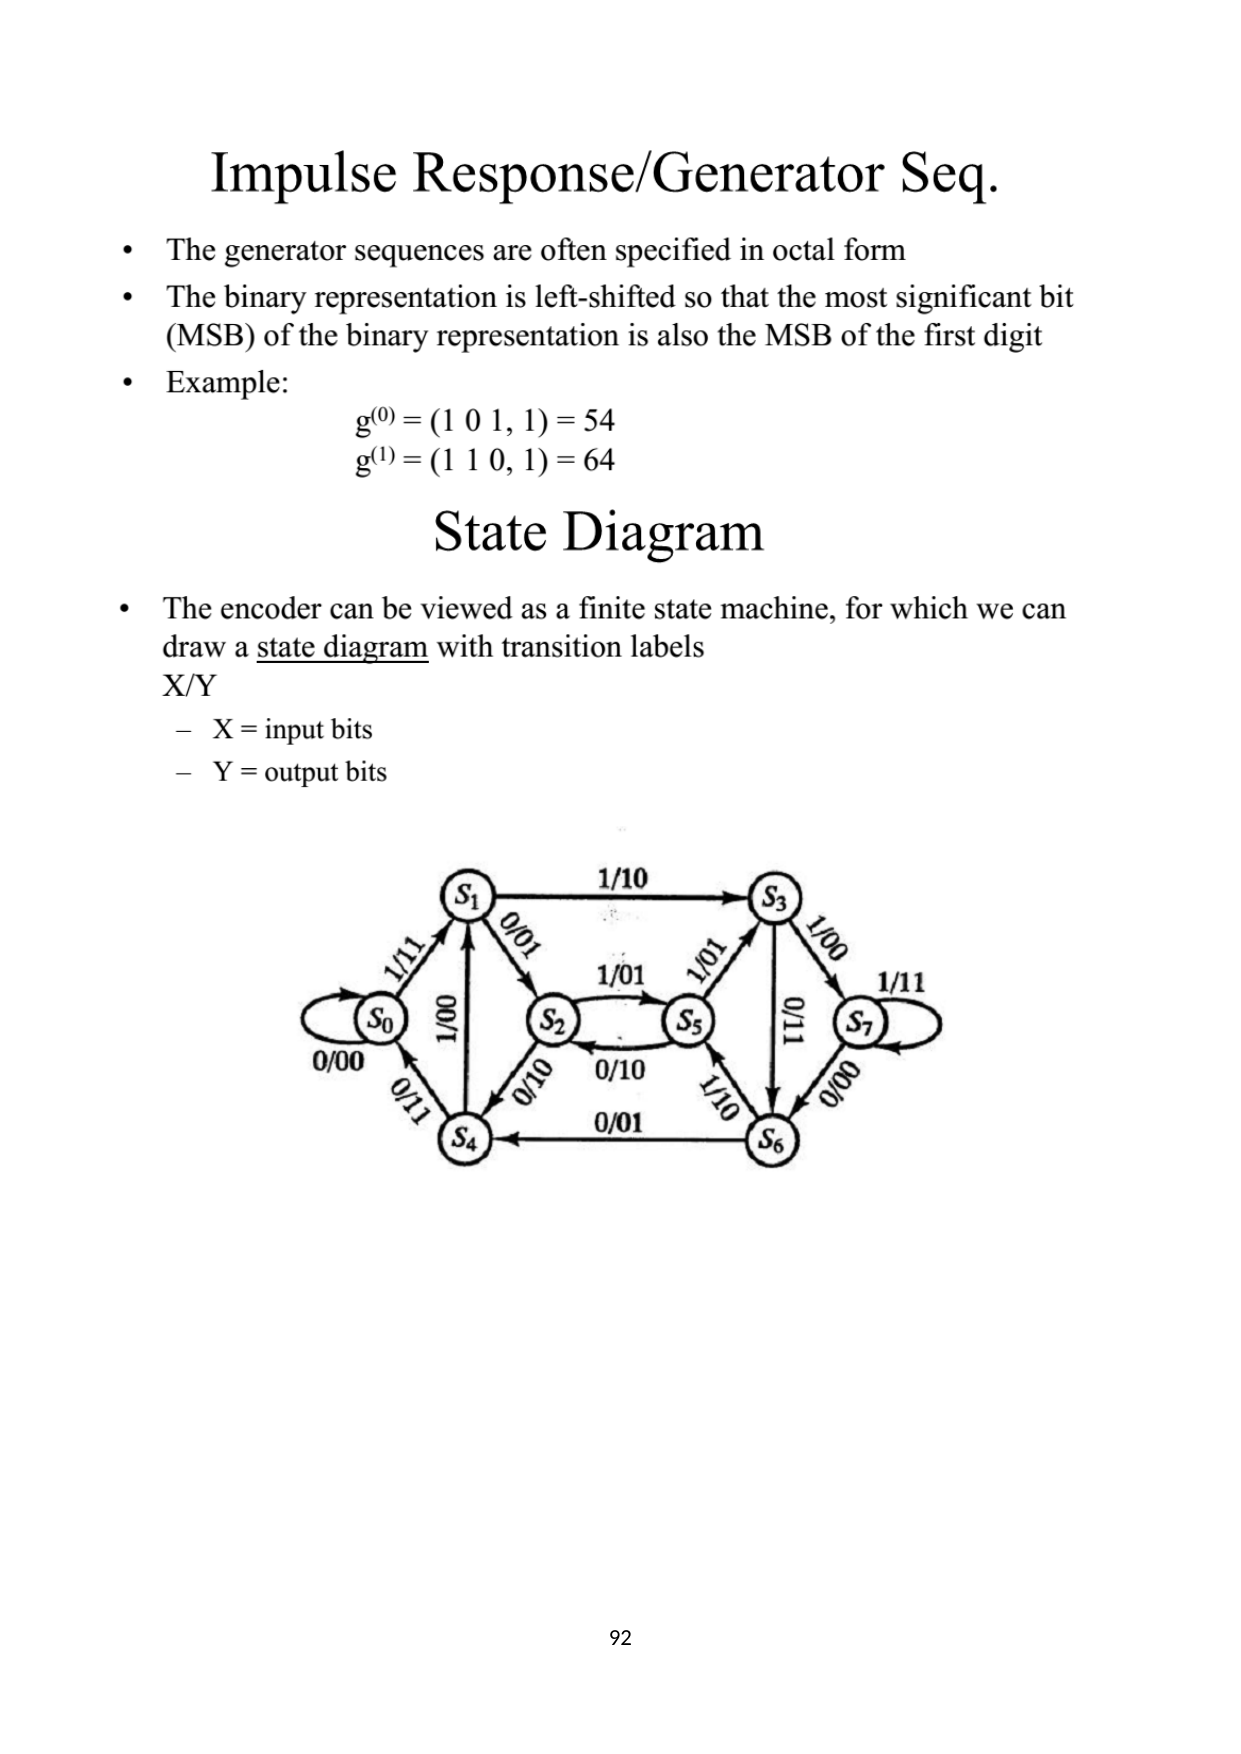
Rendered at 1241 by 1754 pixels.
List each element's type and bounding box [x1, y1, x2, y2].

picture [112, 507, 1088, 802]
picture [287, 826, 954, 1181]
picture [112, 150, 1088, 482]
